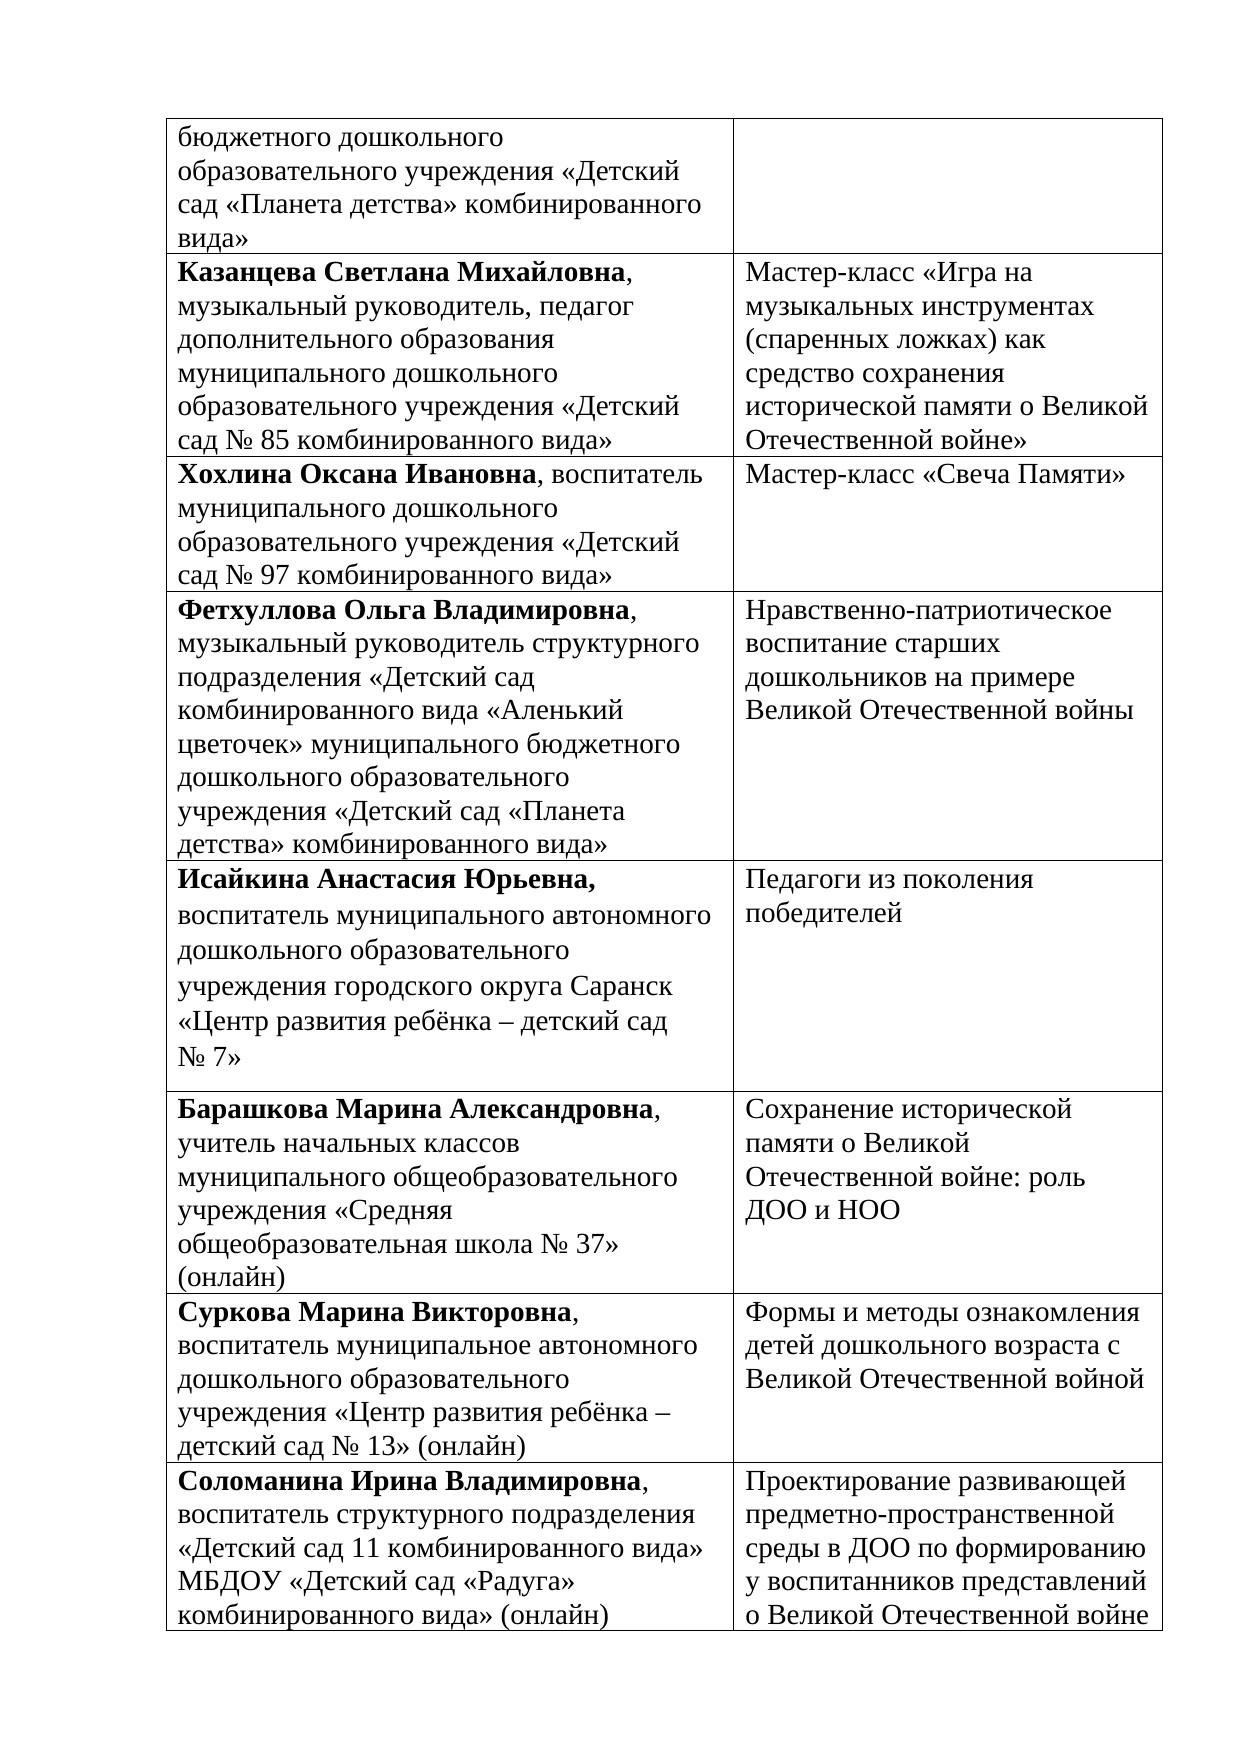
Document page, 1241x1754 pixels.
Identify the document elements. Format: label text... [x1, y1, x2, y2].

table_cell Исайкина Анастасия Юрьевна, воспитатель муниципального автономного дошкольного образовательного учреждения городского округа Саранск «Центр развития ребёнка – детский сад № 7» [167, 861, 733, 1091]
table_cell Сохранение исторической памяти о Великой Отечественной войне: роль ДОО и НОО [734, 1092, 1162, 1293]
table_cell Педагоги из поколения победителей [734, 861, 1162, 1091]
table_cell Мастер-класс «Свеча Памяти» [734, 457, 1162, 591]
table_cell Мастер-класс «Игра на музыкальных инструментах (спаренных ложках) как средство сохранения исторической памяти о Великой Отечественной войне» [734, 254, 1162, 456]
table_cell Барашкова Марина Александровна, учитель начальных классов муниципального общеобразовательного учреждения «Средняя общеобразовательная школа № 37» (онлайн) [167, 1092, 733, 1293]
table_cell Суркова Марина Викторовна, воспитатель муниципальное автономного дошкольного образовательного учреждения «Центр развития ребёнка – детский сад № 13» (онлайн) [167, 1294, 733, 1462]
table_cell Фетхуллова Ольга Владимировна, музыкальный руководитель структурного подразделения «Детский сад комбинированного вида «Аленький цветочек» муниципального бюджетного дошкольного образовательного учреждения «Детский сад «Планета детства» комбинированного вида» [167, 592, 733, 860]
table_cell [167, 1463, 733, 1630]
table_cell Казанцева Светлана Михайловна, музыкальный руководитель, педагог дополнительного образования муниципального дошкольного образовательного учреждения «Детский сад № 85 комбинированного вида» [167, 254, 733, 456]
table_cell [734, 1463, 1162, 1630]
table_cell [734, 119, 1162, 253]
table_cell Формы и методы ознакомления детей дошкольного возраста с Великой Отечественной войной [734, 1294, 1162, 1462]
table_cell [167, 119, 733, 253]
table_cell Хохлина Оксана Ивановна, воспитатель муниципального дошкольного образовательного учреждения «Детский сад № 97 комбинированного вида» [167, 457, 733, 591]
table_cell Нравственно-патриотическое воспитание старших дошкольников на примере Великой Отечественной войны [734, 592, 1162, 860]
